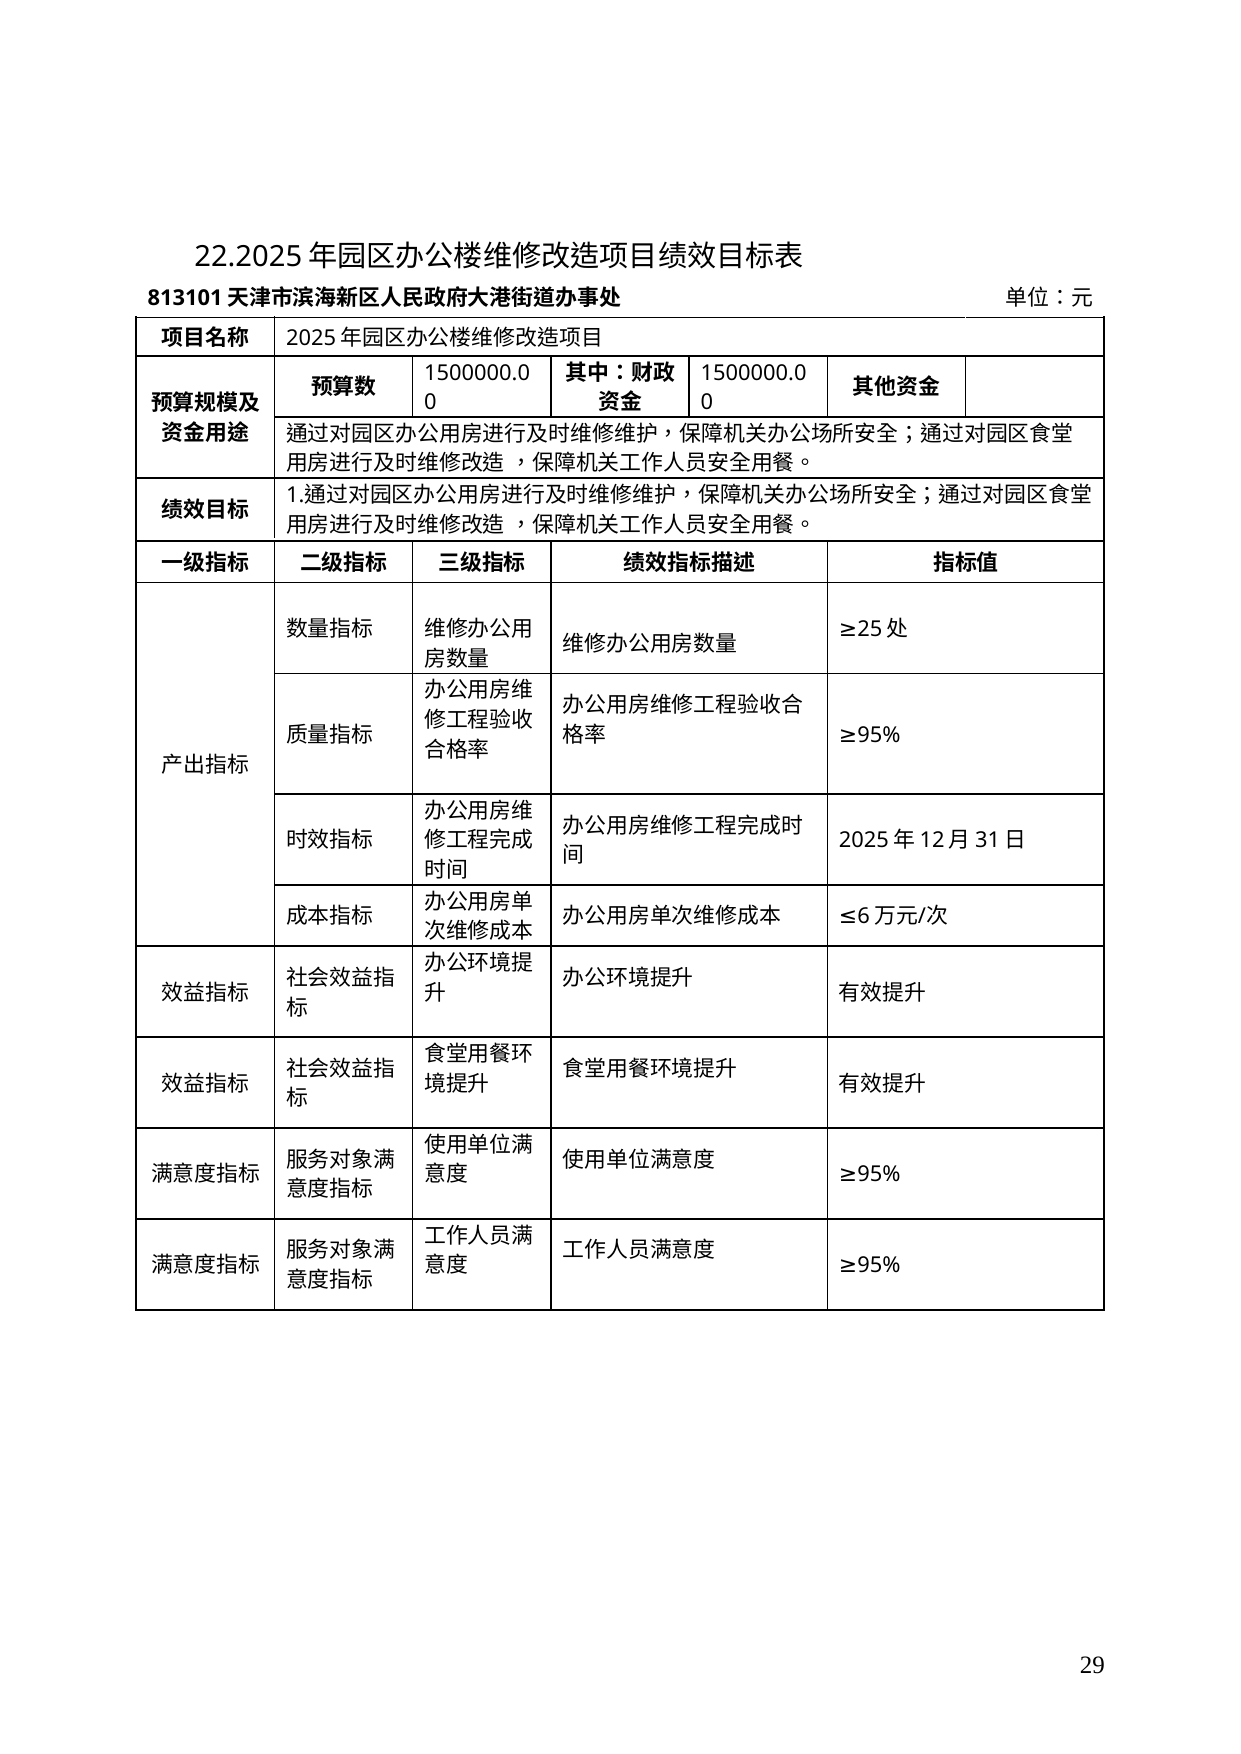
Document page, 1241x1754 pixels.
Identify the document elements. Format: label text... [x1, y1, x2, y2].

table_cell 1.通过对园区办公用房进行及时维修维护，保障机关办公场所安全；通过对园区食堂用房进行及时维修改造 ，保障机关工作人员安全用餐。 [275, 479, 1103, 538]
table_cell 绩效目标 [137, 479, 274, 538]
table_cell 有效提升 [828, 947, 1103, 1036]
table_cell 有效提升 [828, 1038, 1103, 1127]
table_cell 办公用房维修工程完成时间 [413, 795, 550, 884]
table_cell ≤6万元/次 [828, 886, 1103, 945]
table_cell 质量指标 [275, 674, 412, 793]
table_cell 时效指标 [275, 795, 412, 884]
table_cell 服务对象满意度指标 [275, 1129, 412, 1218]
table_cell 工作人员满意度 [413, 1220, 550, 1309]
table_cell 预算数 [275, 357, 412, 416]
table_cell 通过对园区办公用房进行及时维修维护，保障机关办公场所安全；通过对园区食堂用房进行及时维修改造 ，保障机关工作人员安全用餐。 [275, 418, 1103, 477]
table_header 813101天津市滨海新区人民政府大港街道办事处 [137, 277, 965, 316]
table_cell 社会效益指标 [275, 1038, 412, 1127]
table_cell 成本指标 [275, 886, 412, 945]
table_cell ≥95% [828, 1129, 1103, 1218]
table_cell 项目名称 [137, 318, 274, 355]
table_cell 维修办公用房数量 [413, 583, 550, 672]
table_cell 数量指标 [275, 583, 412, 672]
table_header 一级指标 [137, 542, 274, 581]
table_cell 社会效益指标 [275, 947, 412, 1036]
table_cell 办公用房维修工程验收合格率 [413, 674, 550, 793]
table_cell 办公环境提升 [413, 947, 550, 1036]
table_cell 食堂用餐环境提升 [413, 1038, 550, 1127]
table_cell 办公环境提升 [552, 947, 827, 1036]
table_cell 办公用房单次维修成本 [552, 886, 827, 945]
table_cell 工作人员满意度 [552, 1220, 827, 1309]
table_cell ≥25处 [828, 583, 1103, 672]
table_cell 其他资金 [828, 357, 965, 416]
table_cell 满意度指标 [137, 1220, 274, 1309]
table_cell ≥95% [828, 1220, 1103, 1309]
table_cell 产出指标 [137, 583, 274, 945]
table_cell 办公用房维修工程验收合格率 [552, 674, 827, 793]
table_cell 其中：财政 资金 [552, 357, 688, 416]
table_cell 1500000.00 [413, 357, 550, 416]
table_header 指标值 [828, 542, 1103, 581]
table_cell 办公用房单次维修成本 [413, 886, 550, 945]
table_cell 服务对象满意度指标 [275, 1220, 412, 1309]
table_header 三级指标 [413, 542, 550, 581]
table_cell 办公用房维修工程完成时间 [552, 795, 827, 884]
table_cell 使用单位满意度 [413, 1129, 550, 1218]
table_cell [966, 357, 1103, 416]
table_header 绩效指标描述 [552, 542, 827, 581]
table_header 二级指标 [275, 542, 412, 581]
table_cell ≥95% [828, 674, 1103, 793]
text 22.2025年园区办公楼维修改造项目绩效目标表 [136, 235, 1104, 275]
table_cell 维修办公用房数量 [552, 583, 827, 672]
table_cell 2025年12月31日 [828, 795, 1103, 884]
table_cell 食堂用餐环境提升 [552, 1038, 827, 1127]
table_cell 2025年园区办公楼维修改造项目 [275, 318, 1103, 355]
table_cell 使用单位满意度 [552, 1129, 827, 1218]
table_cell 效益指标 [137, 947, 274, 1036]
table_cell 预算规模及资金用途 [137, 357, 274, 477]
table_cell 效益指标 [137, 1038, 274, 1127]
table_cell 1500000.00 [690, 357, 827, 416]
table_header 单位：元 [966, 277, 1103, 316]
table_cell 满意度指标 [137, 1129, 274, 1218]
